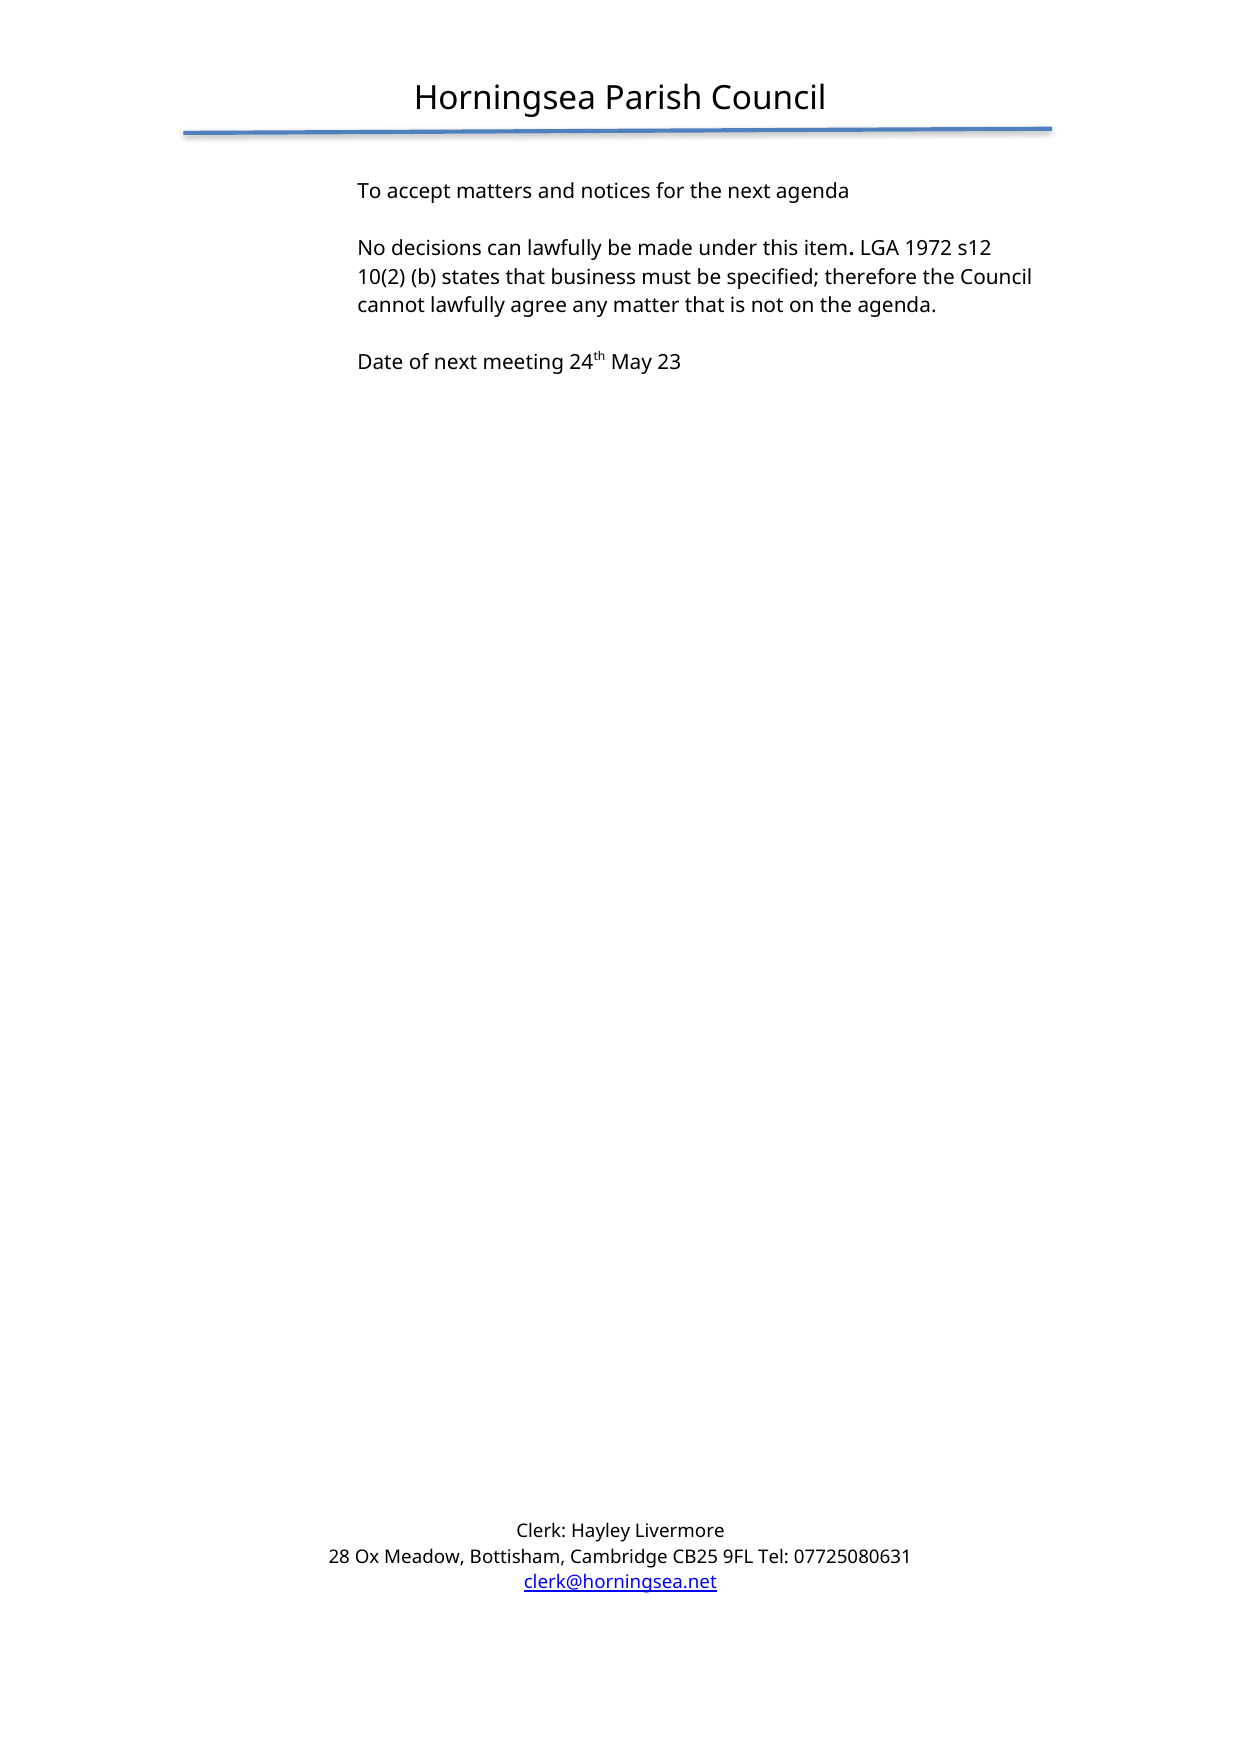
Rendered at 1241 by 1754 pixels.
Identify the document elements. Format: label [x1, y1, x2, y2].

table_header [188, 177, 1075, 1516]
